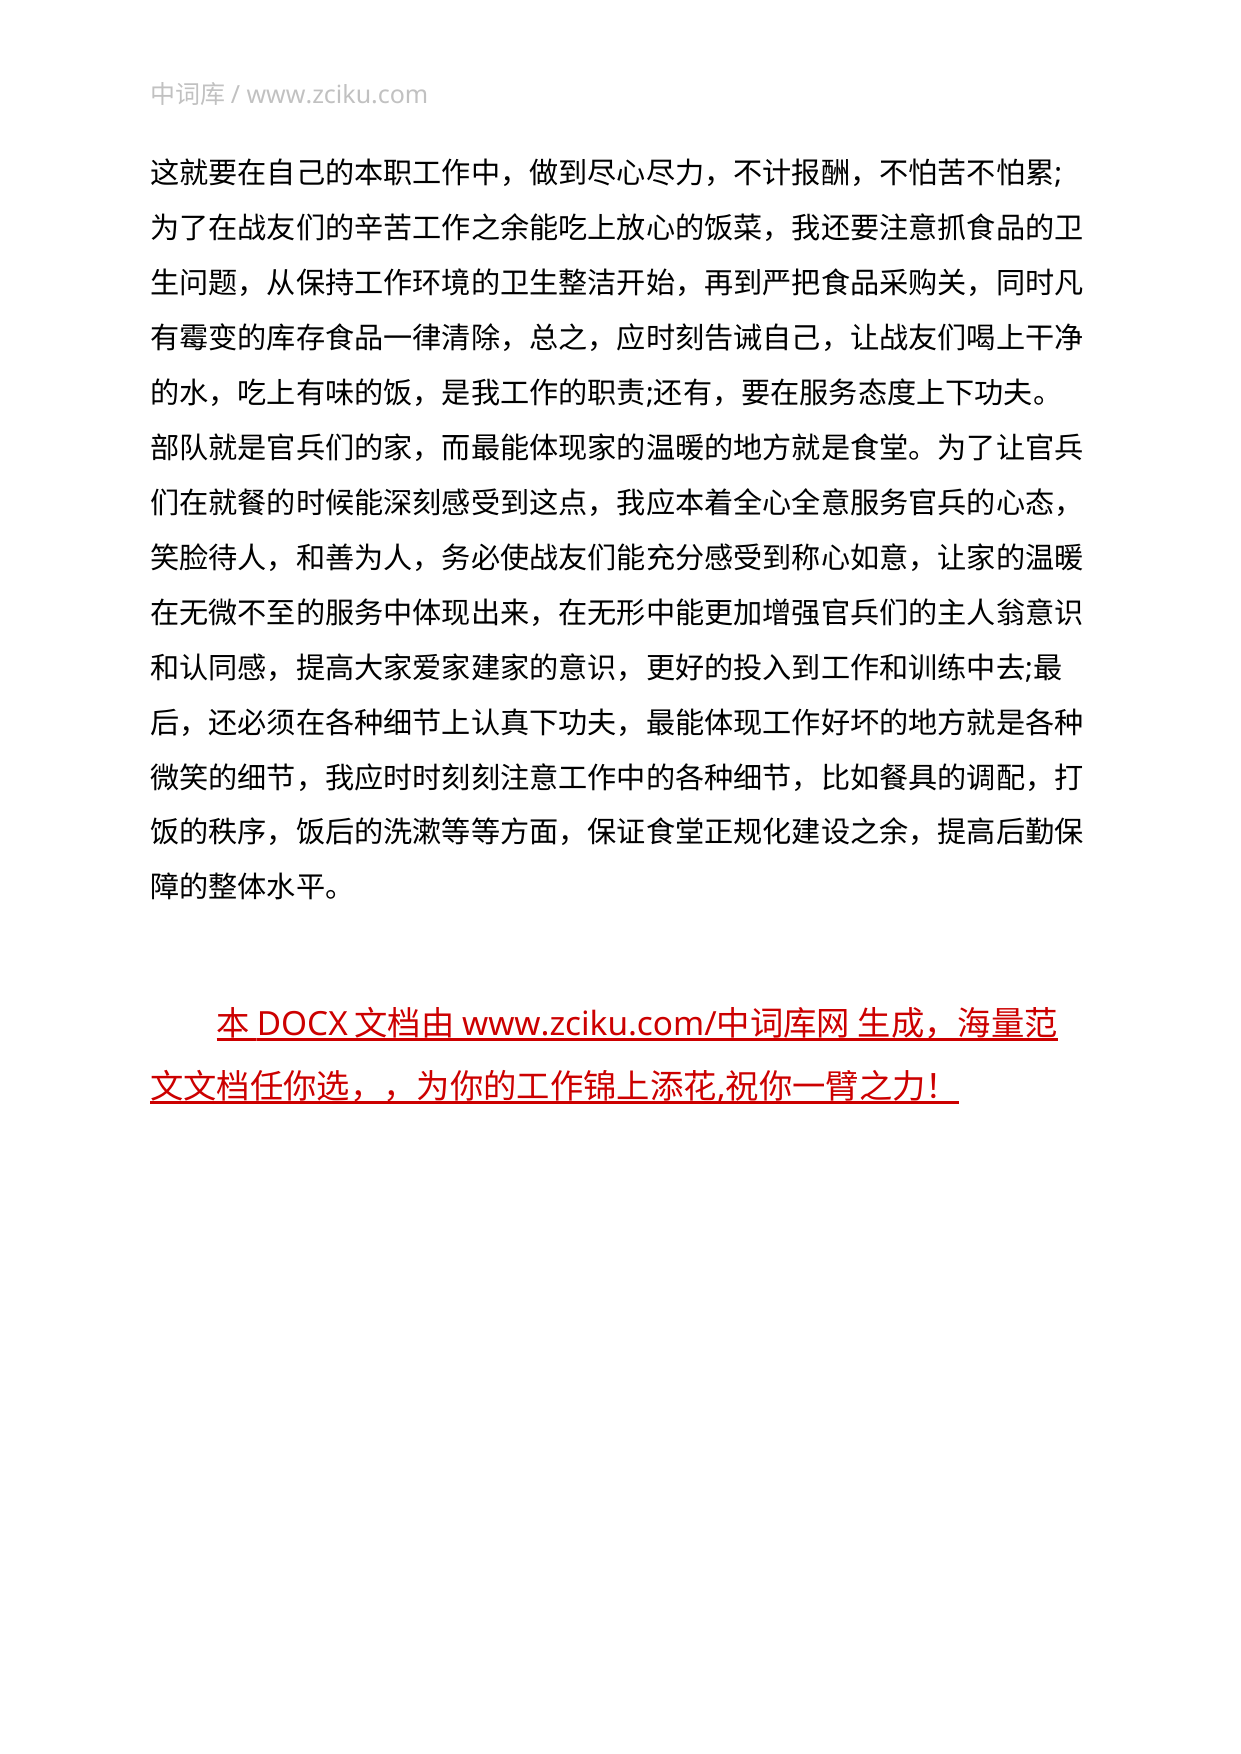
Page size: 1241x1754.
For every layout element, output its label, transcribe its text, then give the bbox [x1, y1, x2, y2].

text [150, 150, 1090, 906]
text 本DOCX文档由 www.zciku.com/中词库网 生成，海量范文文档任你选，，为你的工作锦上添花,祝你一臂之力！ [150, 997, 1090, 1108]
